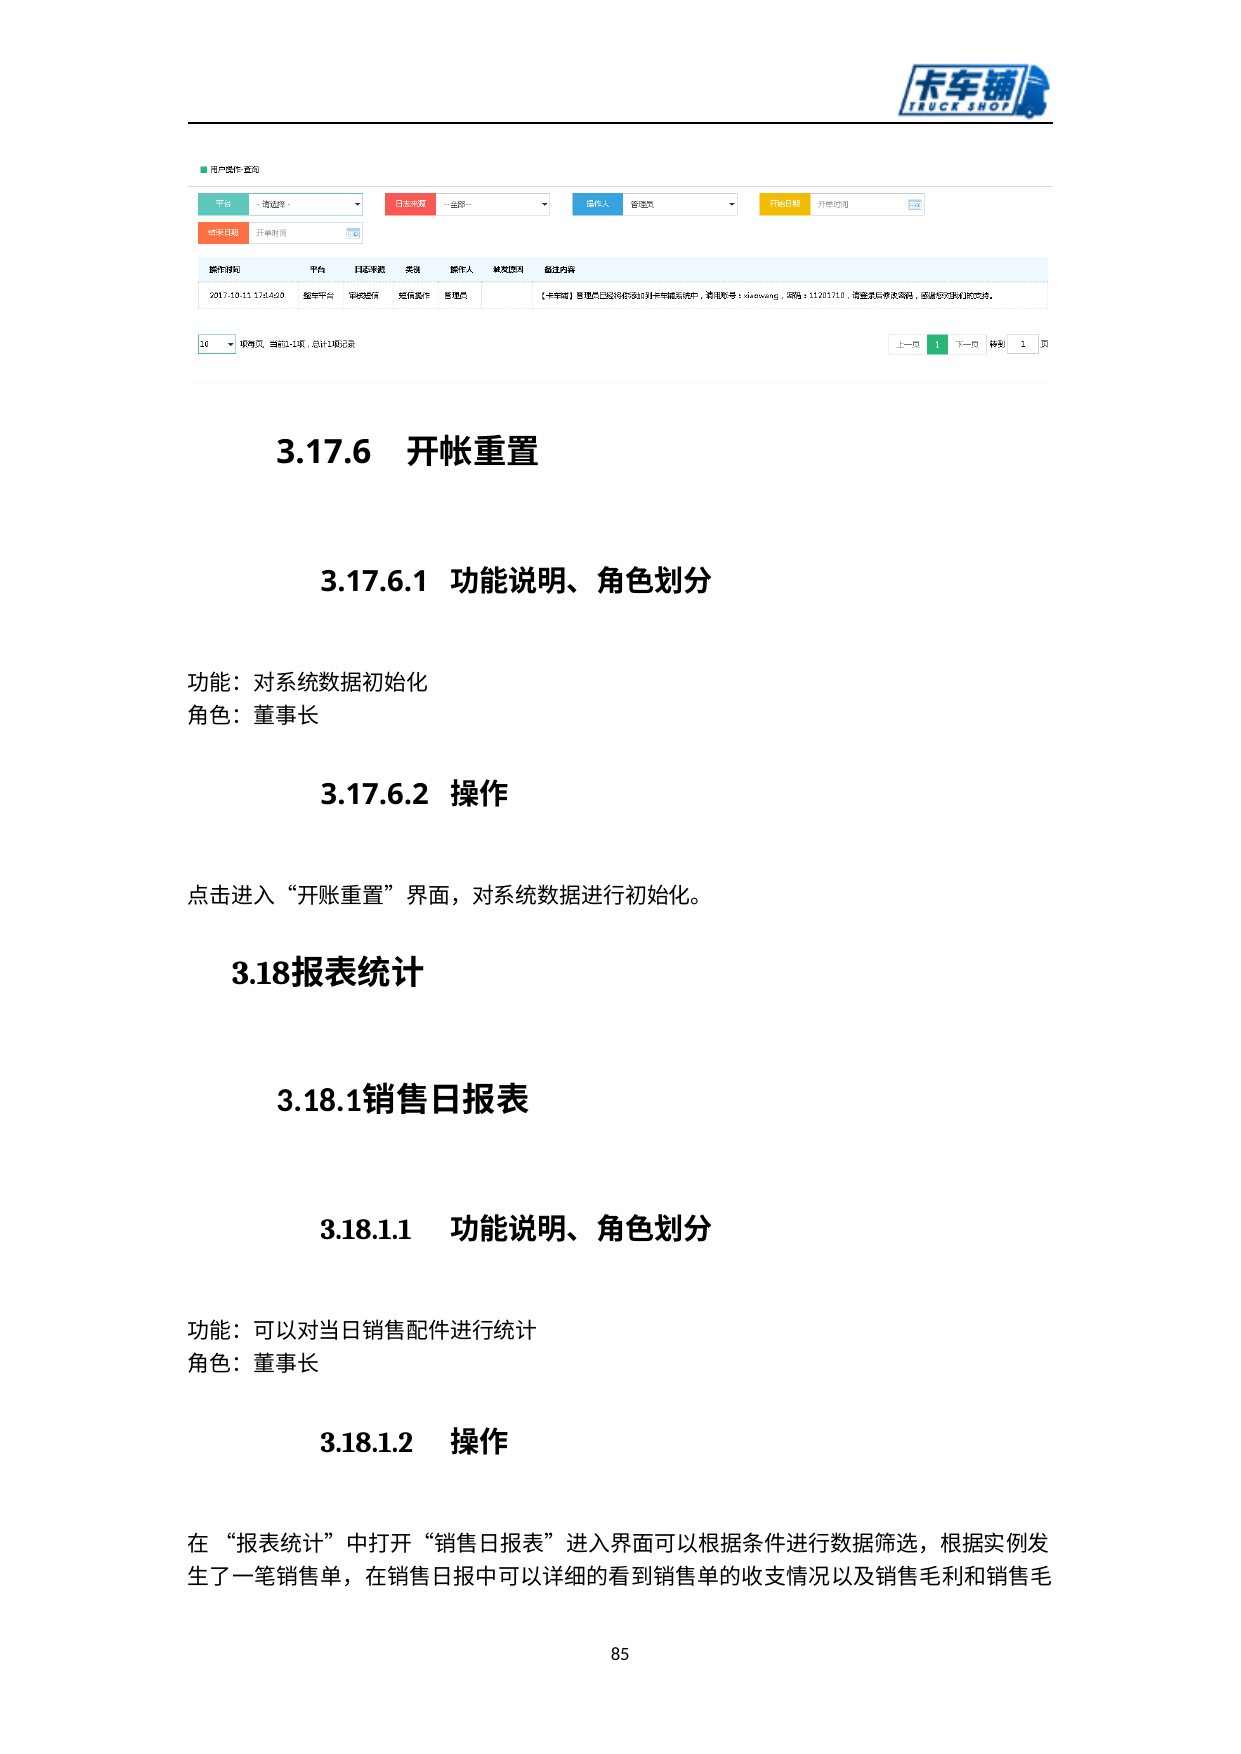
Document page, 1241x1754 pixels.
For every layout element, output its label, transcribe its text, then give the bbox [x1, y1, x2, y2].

text 角色：董事长 [187, 697, 1053, 730]
text 功能：可以对当日销售配件进行统计 [187, 1313, 1053, 1345]
subtitle 功能说明、角色划分 [320, 546, 1053, 611]
subtitle 操作 [320, 1407, 1053, 1472]
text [187, 1526, 1053, 1591]
subtitle 报表统计 [232, 937, 1053, 1002]
subtitle 开帐重置 [276, 417, 1053, 482]
picture [895, 59, 1053, 120]
subtitle 销售日报表 [276, 1065, 1053, 1130]
subtitle 操作 [320, 759, 1053, 824]
text 角色：董事长 [187, 1345, 1053, 1378]
text 功能：对系统数据初始化 [187, 665, 1053, 697]
subtitle 功能说明、角色划分 [320, 1194, 1053, 1259]
picture [187, 162, 1053, 384]
text 点击进入“开账重置”界面，对系统数据进行初始化。 [187, 878, 1053, 910]
